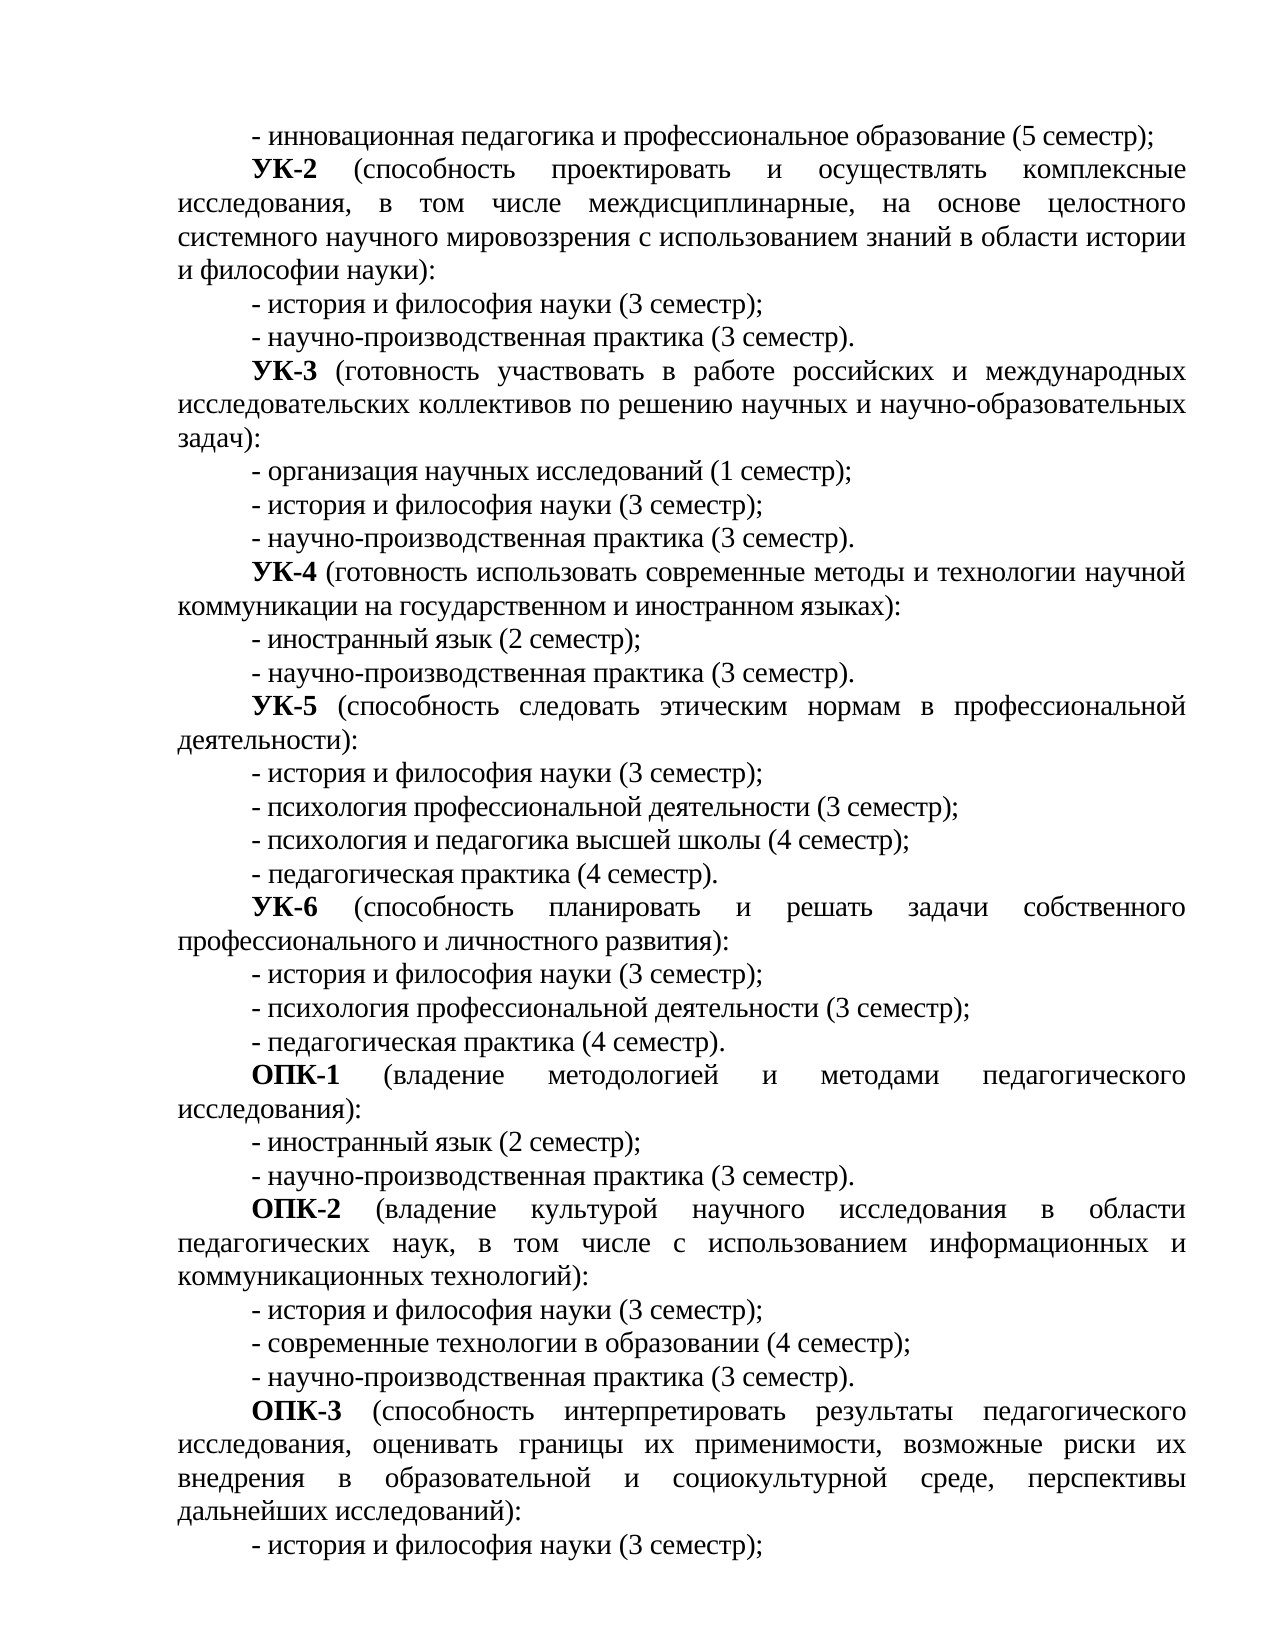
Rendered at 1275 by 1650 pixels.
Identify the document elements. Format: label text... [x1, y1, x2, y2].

text УК-3 (готовность участвовать в работе российских и международных исследовательских коллективов по решению научных и научно-образовательных задач): [177, 353, 1186, 453]
text - психология и педагогика высшей школы (4 семестр); [177, 822, 1186, 856]
text - педагогическая практика (4 семестр). [177, 856, 1186, 889]
text - научно-производственная практика (3 семестр). [177, 1158, 1186, 1191]
text ОПК-2 (владение культурой научного исследования в области педагогических наук, в том числе с использованием информационных и коммуникационных технологий): [177, 1191, 1186, 1292]
text - история и философия науки (3 семестр); [177, 755, 1186, 789]
text - история и философия науки (3 семестр); [177, 957, 1186, 990]
text - история и философия науки (3 семестр); [177, 1292, 1186, 1326]
text УК-6 (способность планировать и решать задачи собственного профессионального и личностного развития): [177, 889, 1186, 957]
text ОПК-1 (владение методологией и методами педагогического исследования): [177, 1057, 1186, 1124]
text - научно-производственная практика (3 семестр). [177, 319, 1186, 353]
text - организация научных исследований (1 семестр); [177, 453, 1186, 487]
text - психология профессиональной деятельности (3 семестр); [177, 789, 1186, 822]
text ОПК-3 (способность интерпретировать результаты педагогического исследования, оценивать границы их применимости, возможные риски их внедрения в образовательной и социокультурной среде, перспективы дальнейших исследований): [177, 1393, 1186, 1527]
text УК-4 (готовность использовать современные методы и технологии научной коммуникации на государственном и иностранном языках): [177, 554, 1186, 621]
text - инновационная педагогика и профессиональное образование (5 семестр); [177, 118, 1186, 152]
text - научно-производственная практика (3 семестр). [177, 1359, 1186, 1393]
text - педагогическая практика (4 семестр). [177, 1024, 1186, 1057]
text - научно-производственная практика (3 семестр). [177, 521, 1186, 554]
text - история и философия науки (3 семестр); [177, 487, 1186, 521]
text УК-5 (способность следовать этическим нормам в профессиональной деятельности): [177, 688, 1186, 755]
text - иностранный язык (2 семестр); [177, 1124, 1186, 1158]
text - научно-производственная практика (3 семестр). [177, 655, 1186, 688]
text УК-2 (способность проектировать и осуществлять комплексные исследования, в том числе междисциплинарные, на основе целостного системного научного мировоззрения с использованием знаний в области истории и философии науки): [177, 152, 1186, 286]
text - история и философия науки (3 семестр); [177, 286, 1186, 319]
text - история и философия науки (3 семестр); [177, 1527, 1186, 1560]
text - психология профессиональной деятельности (3 семестр); [177, 990, 1186, 1024]
text - иностранный язык (2 семестр); [177, 621, 1186, 655]
text - современные технологии в образовании (4 семестр); [177, 1326, 1186, 1359]
